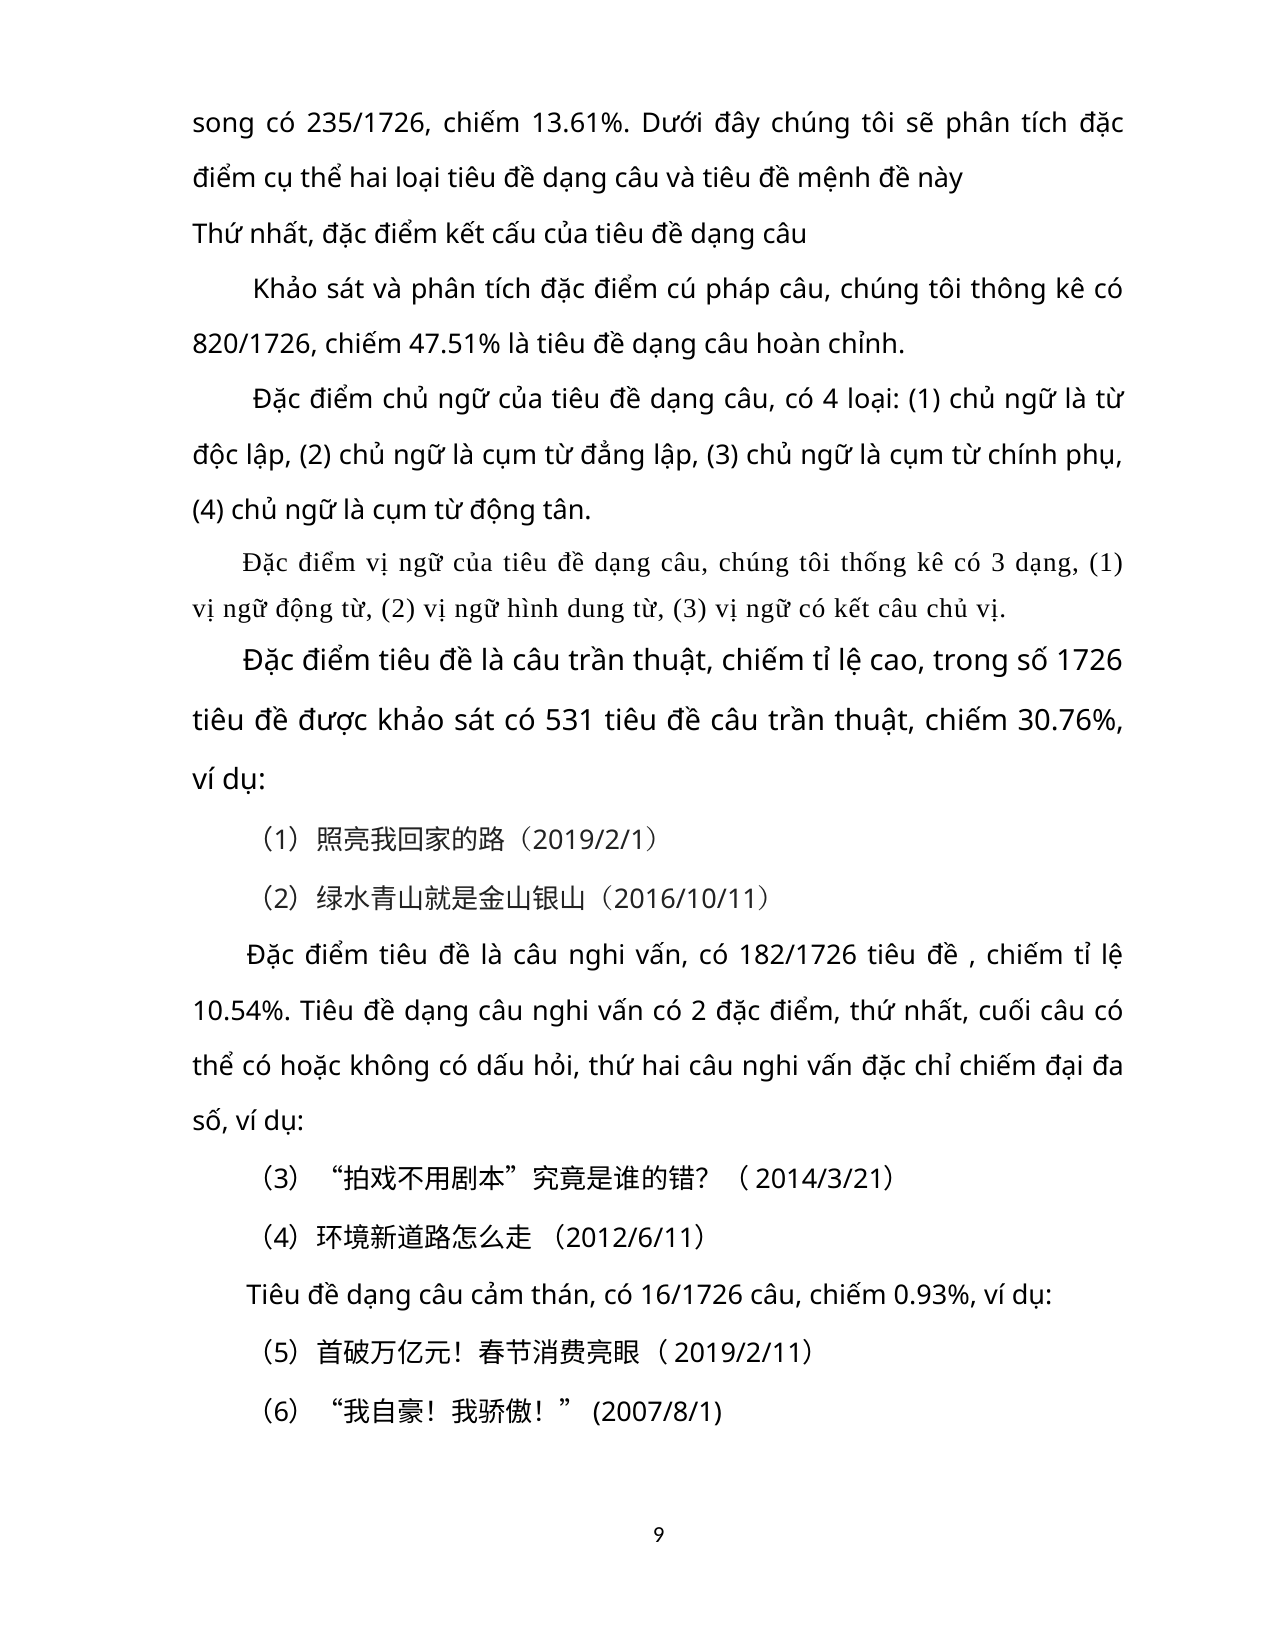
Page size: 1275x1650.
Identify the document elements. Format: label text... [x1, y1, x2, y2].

text （6）“我自豪！我骄傲！” (2007/8/1) [192, 1389, 1125, 1429]
text （5）首破万亿元！春节消费亮眼（ 2019/2/11） [192, 1331, 1125, 1370]
text （4）环境新道路怎么走 （2012/6/11） [192, 1216, 1125, 1256]
text （3）“拍戏不用剧本”究竟是谁的错？（ 2014/3/21） [192, 1157, 1125, 1196]
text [192, 103, 1125, 196]
text Đặc điểm tiêu đề là câu trần thuật, chiếm tỉ lệ cao, trong số 1726 tiêu đề được khảo sát có 531 tiêu đề câu trần thuật, chiếm 30.76%, ví dụ: [192, 639, 1125, 798]
text Khảo sát và phân tích đặc điểm cú pháp câu, chúng tôi thông kê có 820/1726, chiếm 47.51% là tiêu đề dạng câu hoàn chỉnh. [192, 269, 1125, 362]
text Tiêu đề dạng câu cảm thán, có 16/1726 câu, chiếm 0.93%, ví dụ: [192, 1275, 1125, 1312]
text （2）绿水青山就是金山银山（2016/10/11） [192, 877, 1125, 916]
text Đặc điểm vị ngữ của tiêu đề dạng câu, chúng tôi thống kê có 3 dạng, (1) vị ngữ động từ, (2) vị ngữ hình dung từ, (3) vị ngữ có kết câu chủ vị. [192, 546, 1125, 624]
text Thứ nhất, đặc điểm kết cấu của tiêu đề dạng câu [192, 214, 1125, 251]
text Đặc điểm chủ ngữ của tiêu đề dạng câu, có 4 loại: (1) chủ ngữ là từ độc lập, (2) chủ ngữ là cụm từ đẳng lập, (3) chủ ngữ là cụm từ chính phụ, (4) chủ ngữ là cụm từ động tân. [192, 380, 1125, 527]
text Đặc điểm tiêu đề là câu nghi vấn, có 182/1726 tiêu đề , chiếm tỉ lệ 10.54%. Tiêu đề dạng câu nghi vấn có 2 đặc điểm, thứ nhất, cuối câu có thể có hoặc không có dấu hỏi, thứ hai câu nghi vấn đặc chỉ chiếm đại đa số, ví dụ: [192, 936, 1125, 1139]
text （1）照亮我回家的路（2019/2/1） [192, 818, 1125, 857]
